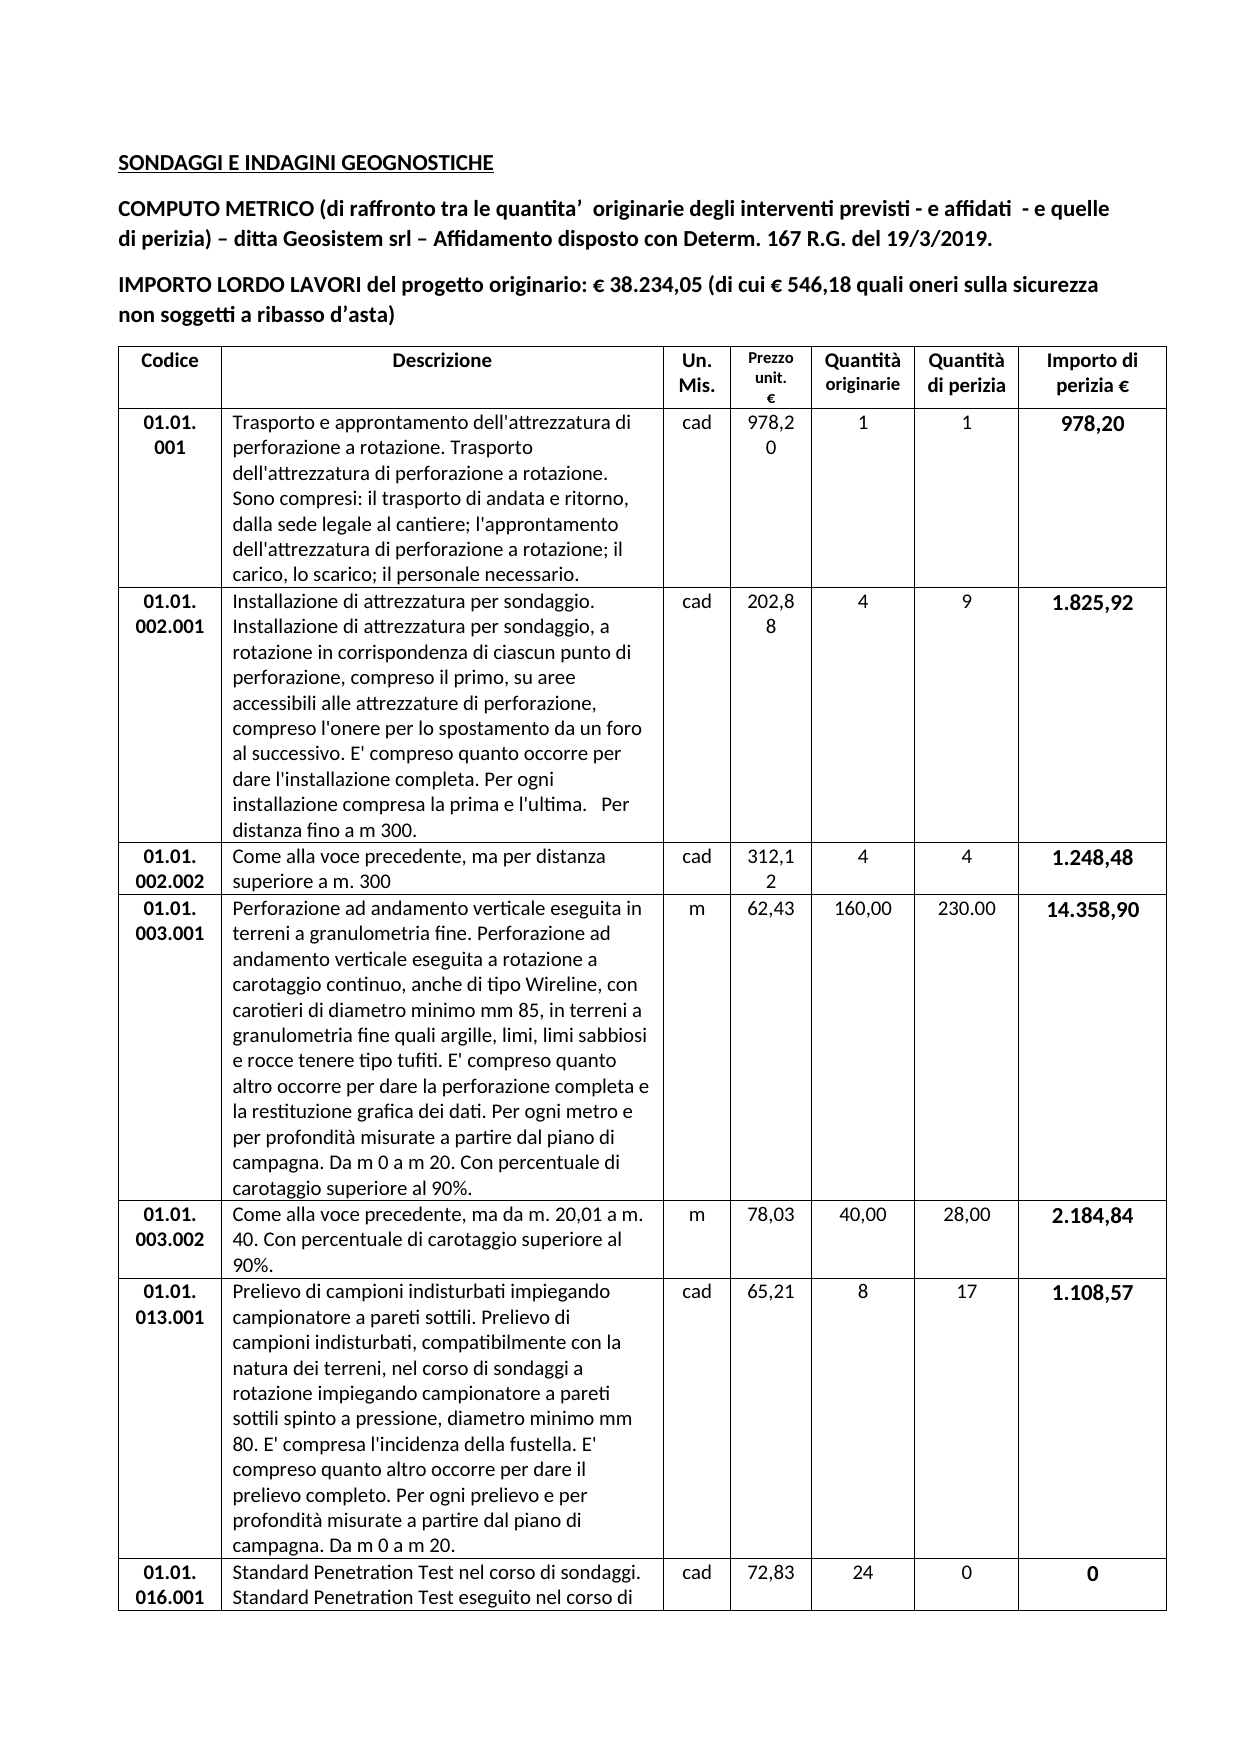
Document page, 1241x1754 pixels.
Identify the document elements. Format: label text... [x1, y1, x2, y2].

table_cell 40,00 [812, 1201, 914, 1277]
table_cell 01.01. 002.001 [119, 588, 221, 842]
table_cell 17 [915, 1279, 1018, 1558]
table_cell Come alla voce precedente, ma da m. 20,01 a m. 40. Con percentuale di carotaggio superiore al 90%. [222, 1201, 663, 1277]
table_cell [222, 1559, 663, 1610]
table_header Codice [119, 347, 221, 408]
table_cell cad [664, 1279, 730, 1558]
table_cell 72,83 [731, 1559, 811, 1610]
table_cell Perforazione ad andamento verticale eseguita in terreni a granulometria fine. Perforazione ad andamento verticale eseguita a rotazione a carotaggio continuo, anche di tipo Wireline, con carotieri di diametro minimo mm 85, in terreni a granulometria fine quali argille, limi, limi sabbiosi e rocce tenere tipo tufiti. E' compreso quanto altro occorre per dare la perforazione completa e la restituzione grafica dei dati. Per ogni metro e per profondità misurate a partire dal piano di campagna. Da m 0 a m 20. Con percentuale di carotaggio superiore al 90%. [222, 895, 663, 1200]
table_cell 4 [812, 843, 914, 894]
table_cell 4 [915, 843, 1018, 894]
table_cell cad [664, 843, 730, 894]
table_cell 1.248,48 [1019, 843, 1166, 894]
table_cell 62,43 [731, 895, 811, 1200]
table_cell 0 [1019, 1559, 1166, 1610]
table_cell Installazione di attrezzatura per sondaggio. Installazione di attrezzatura per sondaggio, a rotazione in corrispondenza di ciascun punto di perforazione, compreso il primo, su aree accessibili alle attrezzature di perforazione, compreso l'onere per lo spostamento da un foro al successivo. E' compreso quanto occorre per dare l'installazione completa. Per ogni installazione compresa la prima e l'ultima. Per distanza fino a m 300. [222, 588, 663, 842]
table_cell 2.184,84 [1019, 1201, 1166, 1277]
table_cell m [664, 1201, 730, 1277]
table_cell 1.108,57 [1019, 1279, 1166, 1558]
table_cell 202,88 [731, 588, 811, 842]
table_cell 312,12 [731, 843, 811, 894]
table_cell cad [664, 409, 730, 587]
table_cell 4 [812, 588, 914, 842]
table_cell Prelievo di campioni indisturbati impiegando campionatore a pareti sottili. Prelievo di campioni indisturbati, compatibilmente con la natura dei terreni, nel corso di sondaggi a rotazione impiegando campionatore a pareti sottili spinto a pressione, diametro minimo mm 80. E' compresa l'incidenza della fustella. E' compreso quanto altro occorre per dare il prelievo completo. Per ogni prelievo e per profondità misurate a partire dal piano di campagna. Da m 0 a m 20. [222, 1279, 663, 1558]
table_cell 01.01. 002.002 [119, 843, 221, 894]
table_cell 978,20 [1019, 409, 1166, 587]
table_cell 0 [915, 1559, 1018, 1610]
text IMPORTO LORDO LAVORI del progetto originario: € 38.234,05 (di cui € 546,18 quali oneri sulla sicurezza non soggetti a ribasso d’asta) [118, 270, 1122, 328]
table_cell 230.00 [915, 895, 1018, 1200]
table_cell 01.01. 013.001 [119, 1279, 221, 1558]
table_cell m [664, 895, 730, 1200]
table_cell 9 [915, 588, 1018, 842]
table_header Un. Mis. [664, 347, 730, 408]
table_cell 14.358,90 [1019, 895, 1166, 1200]
table_cell 28,00 [915, 1201, 1018, 1277]
text COMPUTO METRICO (di raffronto tra le quantita’ originarie degli interventi previsti - e affidati - e quelle di perizia) – ditta Geosistem srl – Affidamento disposto con Determ. 167 R.G. del 19/3/2019. [118, 194, 1122, 252]
table_cell 65,21 [731, 1279, 811, 1558]
table_cell 01.01. 001 [119, 409, 221, 587]
table_cell 8 [812, 1279, 914, 1558]
table_header Descrizione [222, 347, 663, 408]
table_header Quantità originarie [812, 347, 914, 408]
table_header Quantità di perizia [915, 347, 1018, 408]
table_cell 24 [812, 1559, 914, 1610]
table_cell 978,20 [731, 409, 811, 587]
table_cell 1 [812, 409, 914, 587]
text SONDAGGI E INDAGINI GEOGNOSTICHE [118, 148, 1122, 176]
table_cell cad [664, 1559, 730, 1610]
table_cell 78,03 [731, 1201, 811, 1277]
table_cell 1 [915, 409, 1018, 587]
table_cell Come alla voce precedente, ma per distanza superiore a m. 300 [222, 843, 663, 894]
table_cell 01.01. 003.002 [119, 1201, 221, 1277]
table_header Prezzo unit. € [731, 347, 811, 408]
table_cell Trasporto e approntamento dell'attrezzatura di perforazione a rotazione. Trasporto dell'attrezzatura di perforazione a rotazione. Sono compresi: il trasporto di andata e ritorno, dalla sede legale al cantiere; l'approntamento dell'attrezzatura di perforazione a rotazione; il carico, lo scarico; il personale necessario. [222, 409, 663, 587]
table_cell 1.825,92 [1019, 588, 1166, 842]
table_header Importo di perizia € [1019, 347, 1166, 408]
table_cell 160,00 [812, 895, 914, 1200]
table_cell 01.01. 003.001 [119, 895, 221, 1200]
table_cell 01.01. 016.001 [119, 1559, 221, 1610]
table_cell cad [664, 588, 730, 842]
